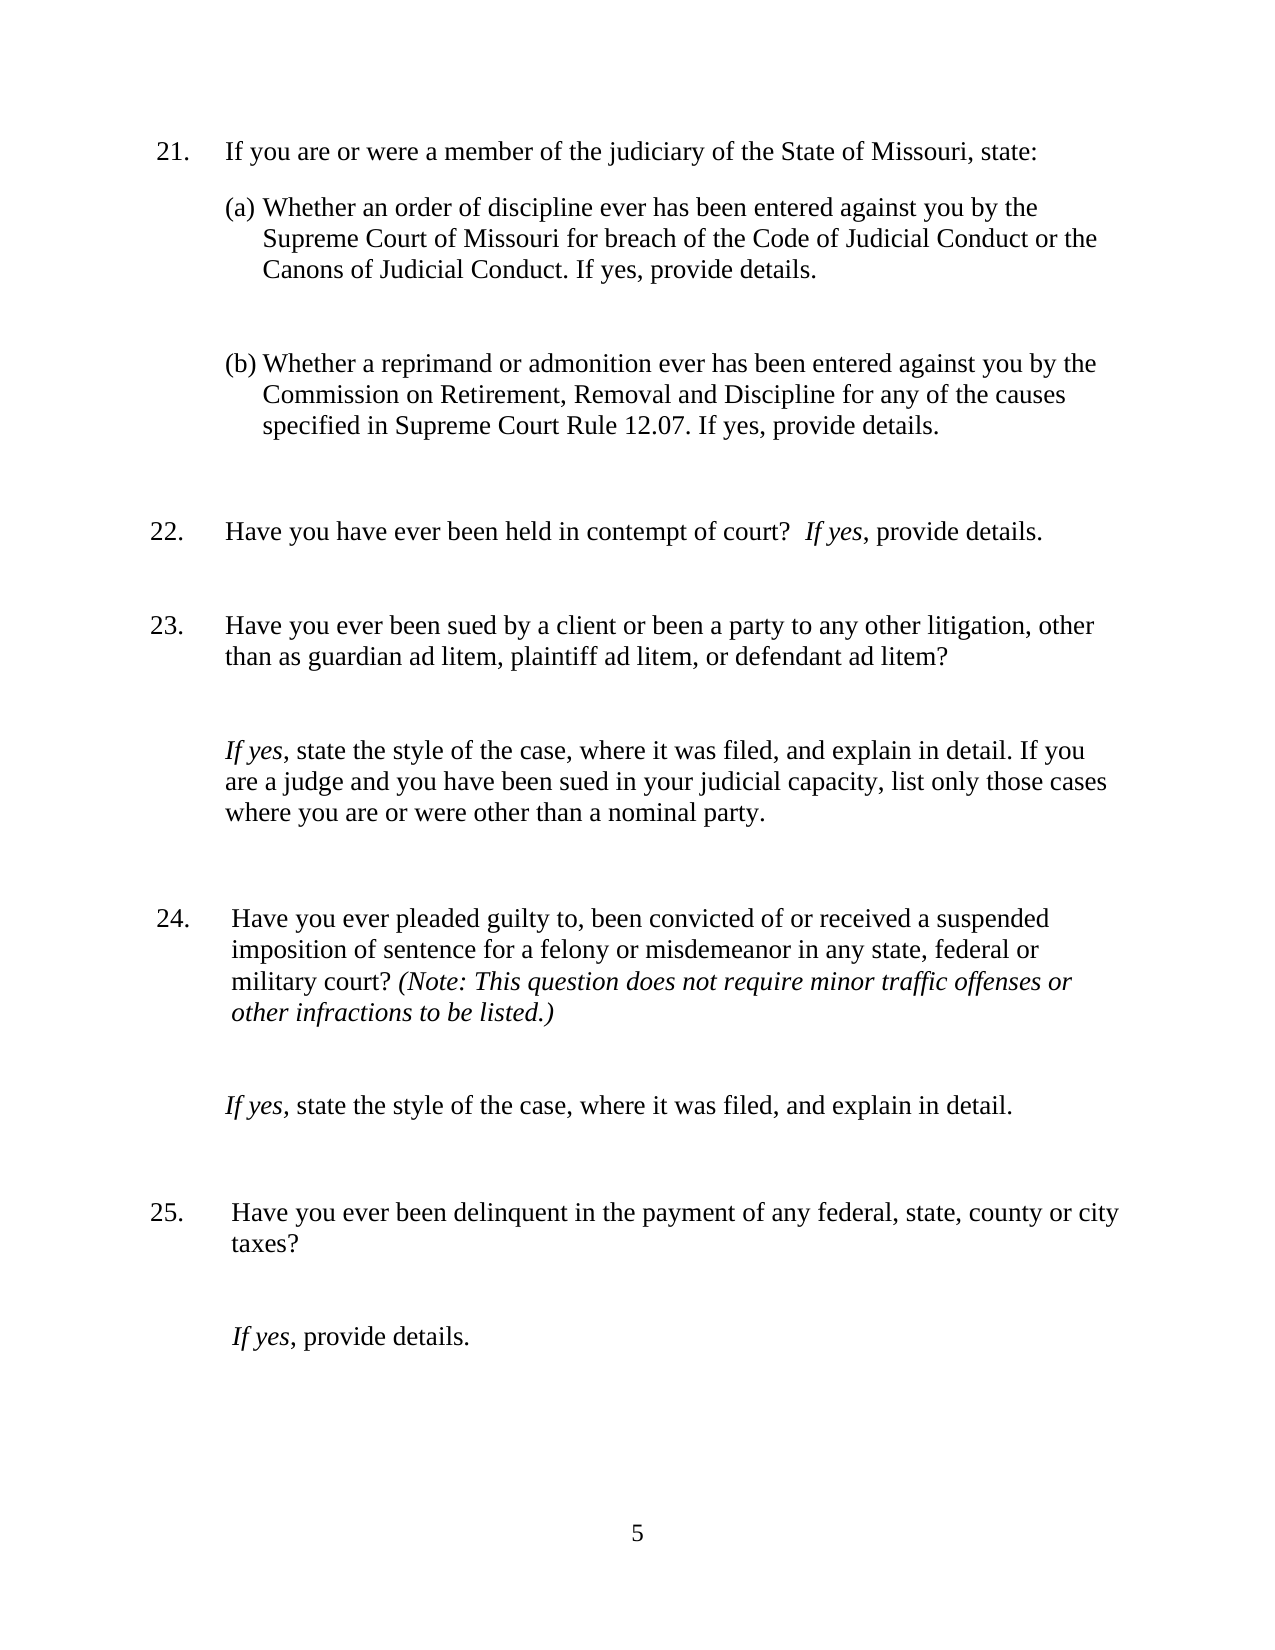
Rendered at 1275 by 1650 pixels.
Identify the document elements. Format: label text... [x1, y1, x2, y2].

text If yes, provide details. [225, 1320, 1125, 1352]
list Whether a reprimand or admonition ever has been entered against you by the Commission on Retirement, Removal and Discipline for any of the causes specified in Supreme Court Rule 12.07. If yes, provide details. [225, 347, 1125, 441]
text 24. Have you ever pleaded guilty to, been convicted of or received a suspended imposition of sentence for a felony or misdemeanor in any state, federal or military court? (Note: This question does not require minor traffic offenses or other infractions to be listed.) [156, 902, 1125, 1027]
list If you are or were a member of the judiciary of the State of Missouri, state: [156, 135, 1125, 166]
text 23. Have you ever been sued by a client or been a party to any other litigation, other than as guardian ad litem, plaintiff ad litem, or defendant ad litem? [150, 609, 1125, 671]
text 25. Have you ever been delinquent in the payment of any federal, state, county or city taxes? [150, 1196, 1125, 1258]
text If yes, state the style of the case, where it was filed, and explain in detail. If you are a judge and you have been sued in your judicial capacity, list only those cases where you are or were other than a nominal party. [225, 734, 1125, 827]
text 22. Have you have ever been held in contempt of court? If yes, provide details. [150, 516, 1125, 547]
text If yes, state the style of the case, where it was filed, and explain in detail. [225, 1089, 1125, 1121]
list Whether an order of discipline ever has been entered against you by the Supreme Court of Missouri for breach of the Code of Judicial Conduct or the Canons of Judicial Conduct. If yes, provide details. [225, 191, 1125, 284]
